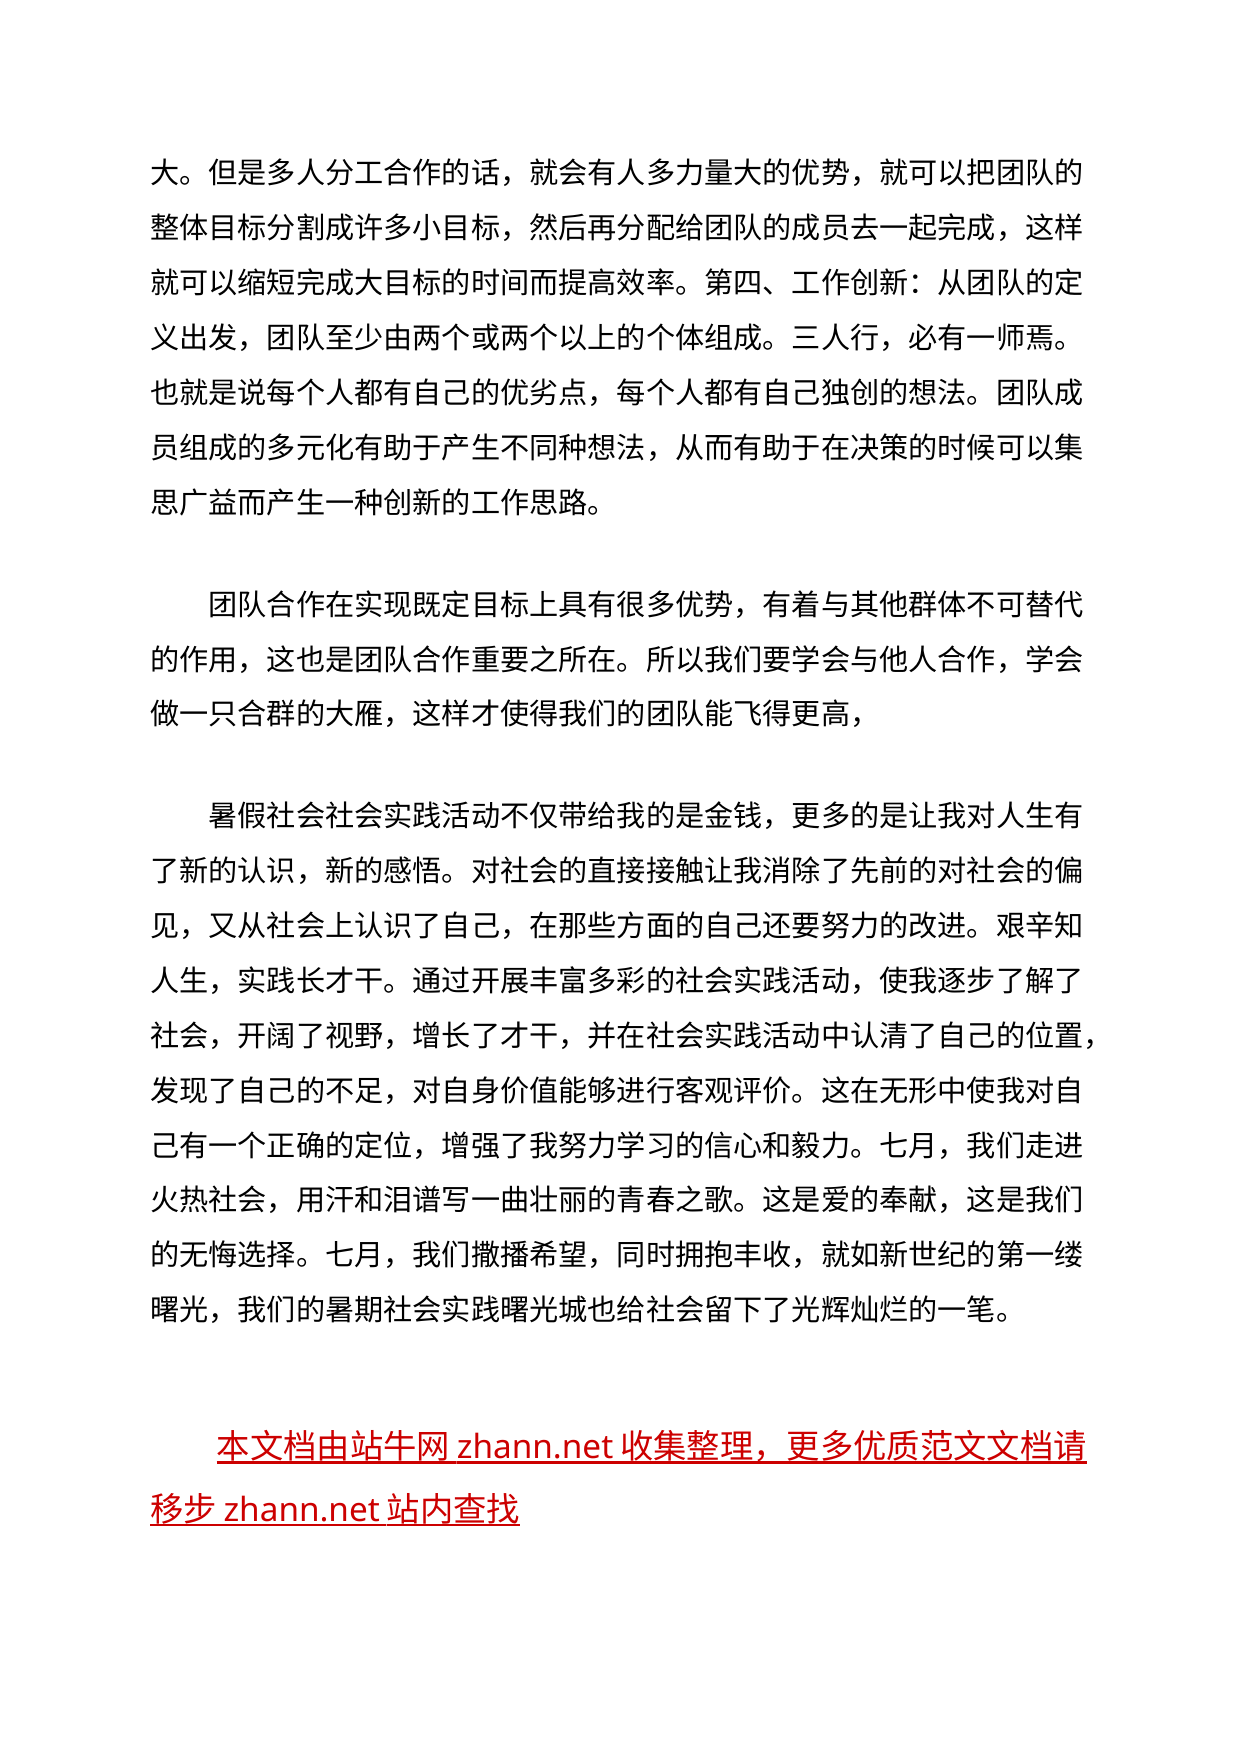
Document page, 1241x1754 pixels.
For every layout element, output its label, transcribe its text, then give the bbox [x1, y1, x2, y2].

text 暑假社会社会实践活动不仅带给我的是金钱，更多的是让我对人生有了新的认识，新的感悟。对社会的直接接触让我消除了先前的对社会的偏见，又从社会上认识了自己，在那些方面的自己还要努力的改进。艰辛知人生，实践长才干。通过开展丰富多彩的社会实践活动，使我逐步了解了社会，开阔了视野，增长了才干，并在社会实践活动中认清了自己的位置，发现了自己的不足，对自身价值能够进行客观评价。这在无形中使我对自己有一个正确的定位，增强了我努力学习的信心和毅力。七月，我们走进火热社会，用汗和泪谱写一曲壮丽的青春之歌。这是爱的奉献，这是我们的无悔选择。七月，我们撒播希望，同时拥抱丰收，就如新世纪的第一缕曙光，我们的暑期社会实践曙光城也给社会留下了光辉灿烂的一笔。 [150, 793, 1090, 1329]
text 本文档由站牛网zhann.net收集整理，更多优质范文文档请移步zhann.net站内查找 [150, 1420, 1090, 1531]
text 团队合作在实现既定目标上具有很多优势，有着与其他群体不可替代的作用，这也是团队合作重要之所在。所以我们要学会与他人合作，学会做一只合群的大雁，这样才使得我们的团队能飞得更高， [150, 581, 1090, 733]
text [150, 150, 1090, 522]
